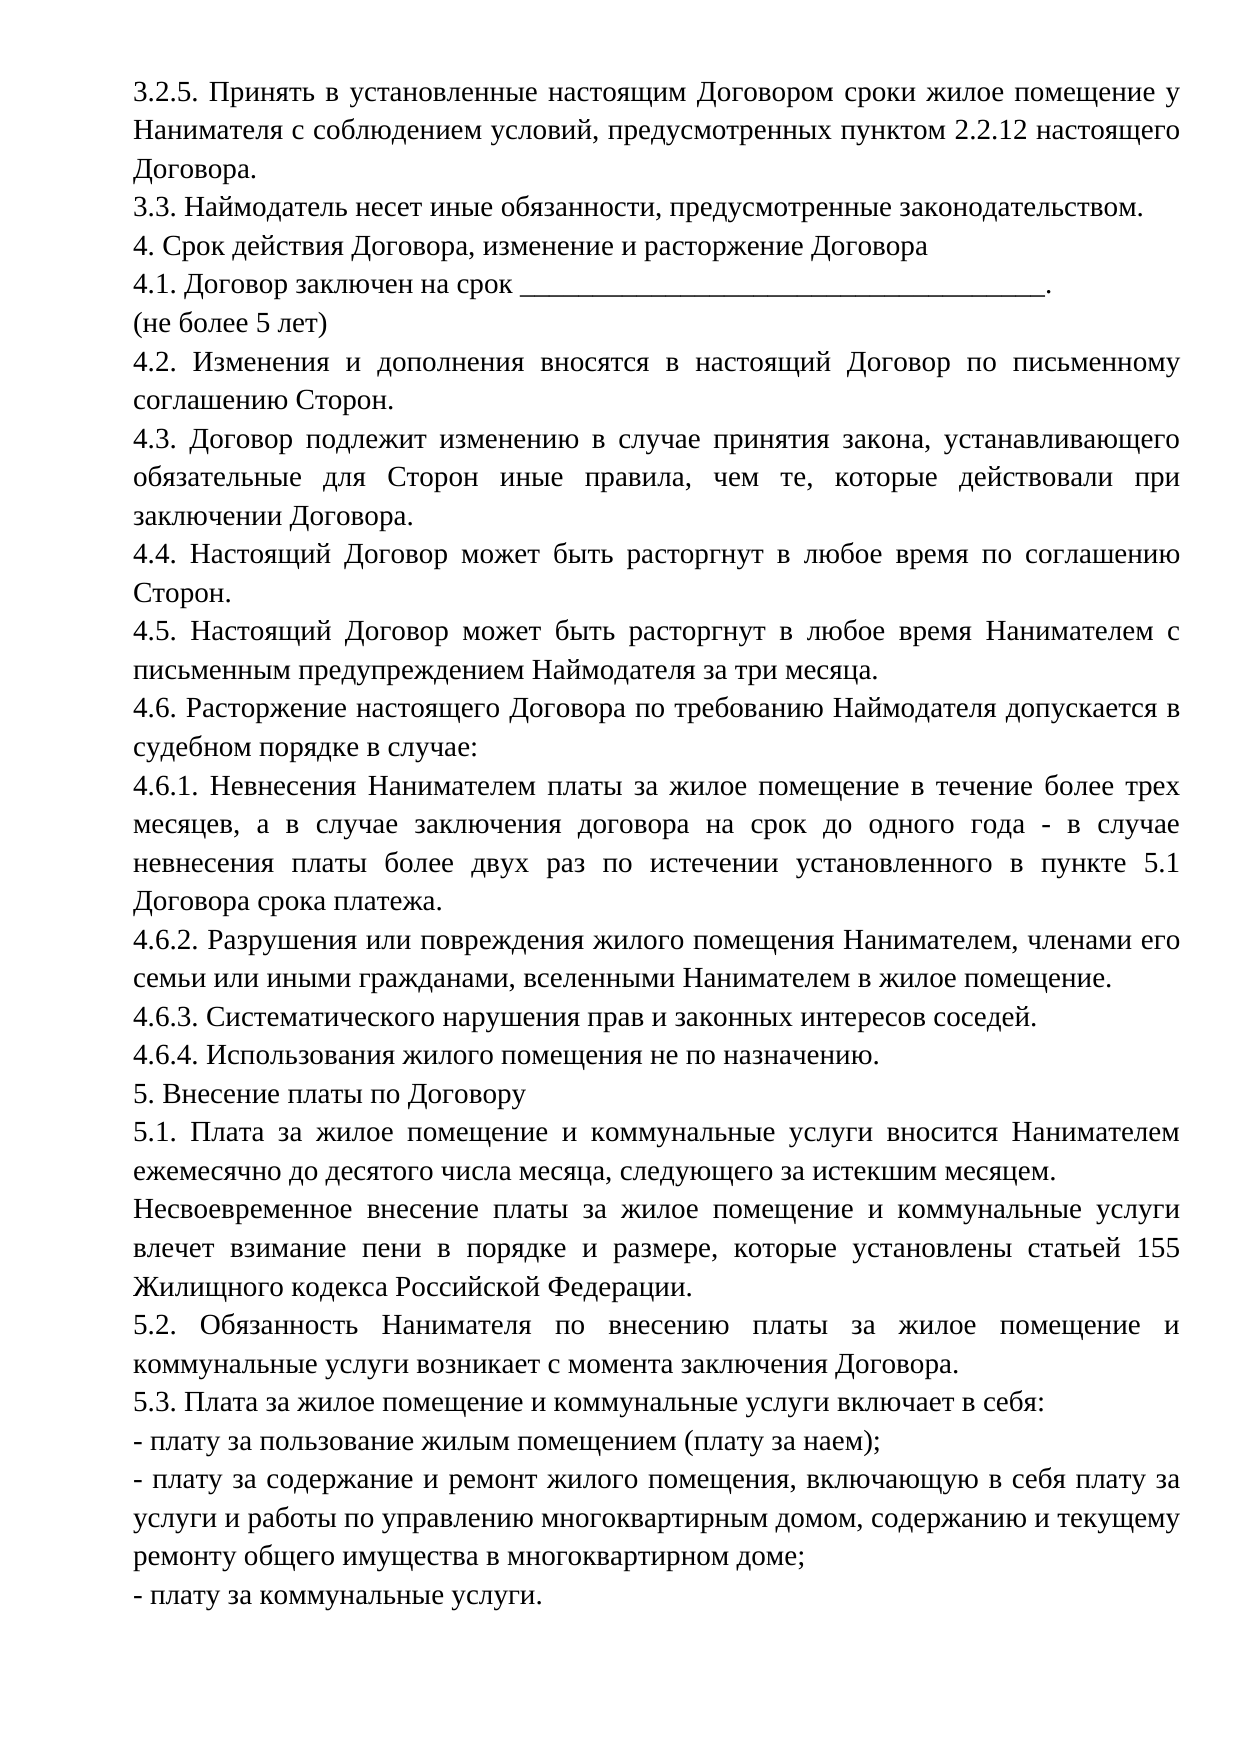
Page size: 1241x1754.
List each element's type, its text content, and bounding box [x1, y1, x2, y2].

text 4.3. Договор подлежит изменению в случае принятия закона, устанавливающего обязательные для Сторон иные правила, чем те, которые действовали при заключении Договора. [133, 421, 1181, 531]
text 5. Внесение платы по Договору [133, 1076, 1181, 1109]
text - плату за пользование жилым помещением (плату за наем); [133, 1423, 1181, 1456]
text - плату за содержание и ремонт жилого помещения, включающую в себя плату за услуги и работы по управлению многоквартирным домом, содержанию и текущему ремонту общего имущества в многоквартирном доме; [133, 1461, 1181, 1572]
text 4.6.1. Невнесения Нанимателем платы за жилое помещение в течение более трех месяцев, а в случае заключения договора на срок до одного года - в случае невнесения платы более двух раз по истечении установленного в пункте 5.1 Договора срока платежа. [133, 768, 1181, 917]
text 3.2.5. Принять в установленные настоящим Договором сроки жилое помещение у Нанимателя с соблюдением условий, предусмотренных пунктом 2.2.12 настоящего Договора. [133, 74, 1181, 184]
text (не более 5 лет) [133, 305, 1181, 339]
text - плату за коммунальные услуги. [133, 1577, 1181, 1611]
text 5.2. Обязанность Нанимателя по внесению платы за жилое помещение и коммунальные услуги возникает с момента заключения Договора. [133, 1307, 1181, 1379]
text 4.6.3. Систематического нарушения прав и законных интересов соседей. [133, 999, 1181, 1032]
text 3.3. Наймодатель несет иные обязанности, предусмотренные законодательством. [133, 189, 1181, 223]
text Несвоевременное внесение платы за жилое помещение и коммунальные услуги влечет взимание пени в порядке и размере, которые установлены статьей 155 Жилищного кодекса Российской Федерации. [133, 1192, 1181, 1302]
text 4.6. Расторжение настоящего Договора по требованию Наймодателя допускается в судебном порядке в случае: [133, 691, 1181, 763]
text 5.1. Плата за жилое помещение и коммунальные услуги вносится Нанимателем ежемесячно до десятого числа месяца, следующего за истекшим месяцем. [133, 1114, 1181, 1187]
text 4. Срок действия Договора, изменение и расторжение Договора [133, 228, 1181, 262]
text 4.6.2. Разрушения или повреждения жилого помещения Нанимателем, членами его семьи или иными гражданами, вселенными Нанимателем в жилое помещение. [133, 922, 1181, 994]
text 4.1. Договор заключен на срок ____________________________________. [133, 267, 1181, 300]
text 4.4. Настоящий Договор может быть расторгнут в любое время по соглашению Сторон. [133, 536, 1181, 608]
text 4.2. Изменения и дополнения вносятся в настоящий Договор по письменному соглашению Сторон. [133, 344, 1181, 416]
text 4.6.4. Использования жилого помещения не по назначению. [133, 1037, 1181, 1071]
text 4.5. Настоящий Договор может быть расторгнут в любое время Нанимателем с письменным предупреждением Наймодателя за три месяца. [133, 613, 1181, 686]
text 5.3. Плата за жилое помещение и коммунальные услуги включает в себя: [133, 1384, 1181, 1418]
